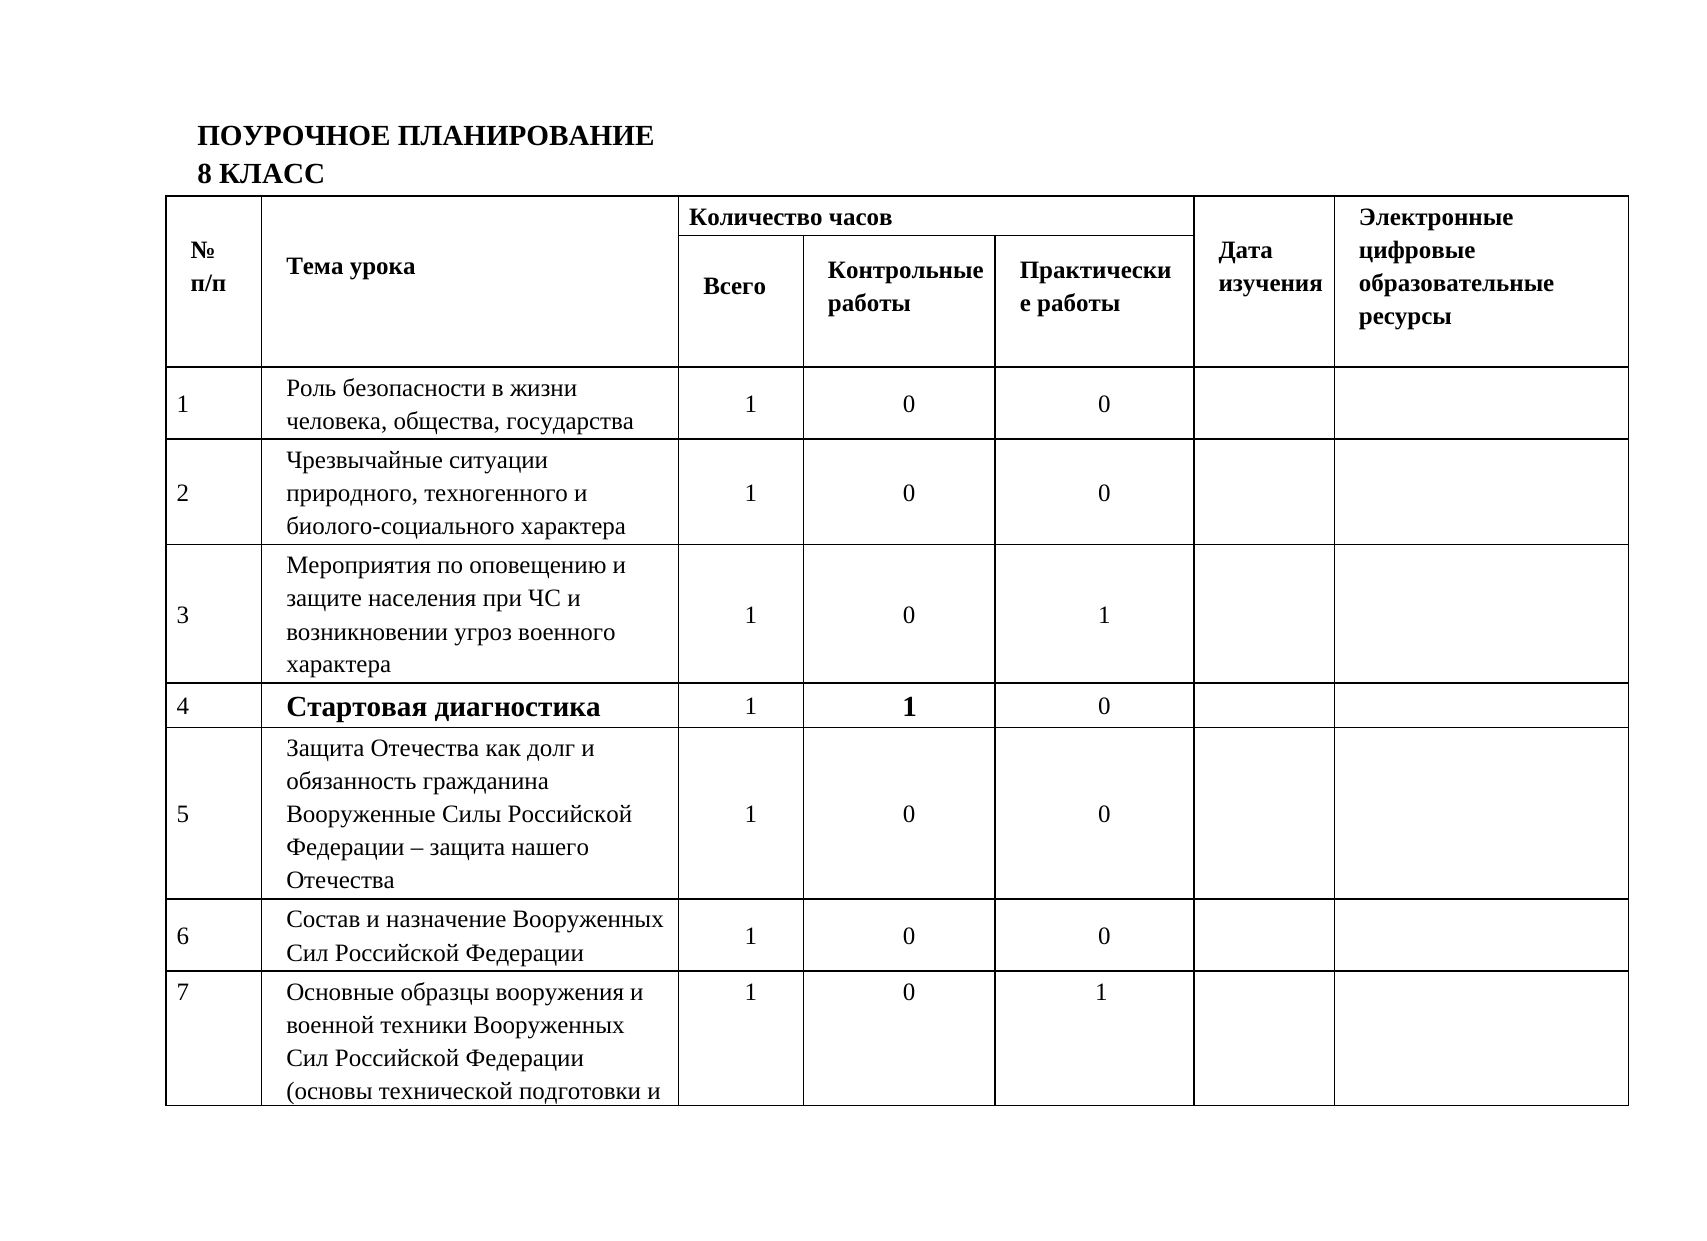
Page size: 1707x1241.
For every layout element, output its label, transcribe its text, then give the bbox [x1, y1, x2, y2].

table_cell 5 [167, 728, 261, 898]
table_cell [1195, 728, 1334, 898]
table_header Электронные цифровые образовательные ресурсы [1335, 197, 1628, 366]
table_cell 1 [679, 440, 803, 544]
table_cell [1335, 684, 1628, 726]
text 8 КЛАСС [190, 157, 1618, 190]
table_cell [1195, 545, 1334, 682]
table_cell [1335, 440, 1628, 544]
table_cell 0 [804, 440, 994, 544]
table_cell [1335, 368, 1628, 438]
table_cell 3 [167, 545, 261, 682]
table_cell [1195, 368, 1334, 438]
table_header Дата изучения [1195, 197, 1334, 366]
table_cell 1 [167, 368, 261, 438]
table_cell Защита Отечества как долг и обязанность гражданина Вооруженные Силы Российской Федерации – защита нашего Отечества [262, 728, 678, 898]
table_cell 1 [996, 545, 1193, 682]
table_cell Мероприятия по оповещению и защите населения при ЧС и возникновении угроз военного характера [262, 545, 678, 682]
table_cell 0 [996, 684, 1193, 726]
table_cell 1 [679, 972, 803, 1105]
table_cell [1335, 728, 1628, 898]
table_cell [1335, 900, 1628, 970]
table_cell 4 [167, 684, 261, 726]
table_cell 7 [167, 972, 261, 1105]
table_cell 0 [804, 728, 994, 898]
table_cell 1 [679, 368, 803, 438]
table_cell Чрезвычайные ситуации природного, техногенного и биолого-социального характера [262, 440, 678, 544]
table_cell [1195, 440, 1334, 544]
table_cell 0 [804, 368, 994, 438]
table_cell 1 [679, 684, 803, 726]
table_header № п/п [167, 197, 261, 366]
table_cell 1 [679, 545, 803, 682]
table_cell 6 [167, 900, 261, 970]
table_cell 0 [804, 545, 994, 682]
table_cell 0 [996, 900, 1193, 970]
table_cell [262, 972, 678, 1105]
table_cell Роль безопасности в жизни человека, общества, государства [262, 368, 678, 438]
table_cell [1335, 545, 1628, 682]
table_header Тема урока [262, 197, 678, 366]
table_cell [1195, 900, 1334, 970]
table_cell 0 [804, 972, 994, 1105]
table_cell 0 [996, 368, 1193, 438]
table_cell [1335, 972, 1628, 1105]
table_cell Всего [679, 236, 803, 366]
table_cell [1195, 972, 1334, 1105]
table_cell 2 [167, 440, 261, 544]
text ПОУРОЧНОЕ ПЛАНИРОВАНИЕ [190, 118, 1618, 152]
table_cell Практические работы [996, 236, 1193, 366]
table_cell Состав и назначение Вооруженных Сил Российской Федерации [262, 900, 678, 970]
table_cell 1 [804, 684, 994, 726]
table_cell 0 [996, 728, 1193, 898]
table_cell 0 [996, 440, 1193, 544]
table_cell Стартовая диагностика [262, 684, 678, 726]
table_cell 0 [804, 900, 994, 970]
table_cell 1 [996, 972, 1193, 1105]
table_cell [1195, 684, 1334, 726]
table_cell 1 [679, 900, 803, 970]
table_cell 1 [679, 728, 803, 898]
table_cell Контрольные работы [804, 236, 994, 366]
table_header Количество часов [679, 197, 1193, 234]
